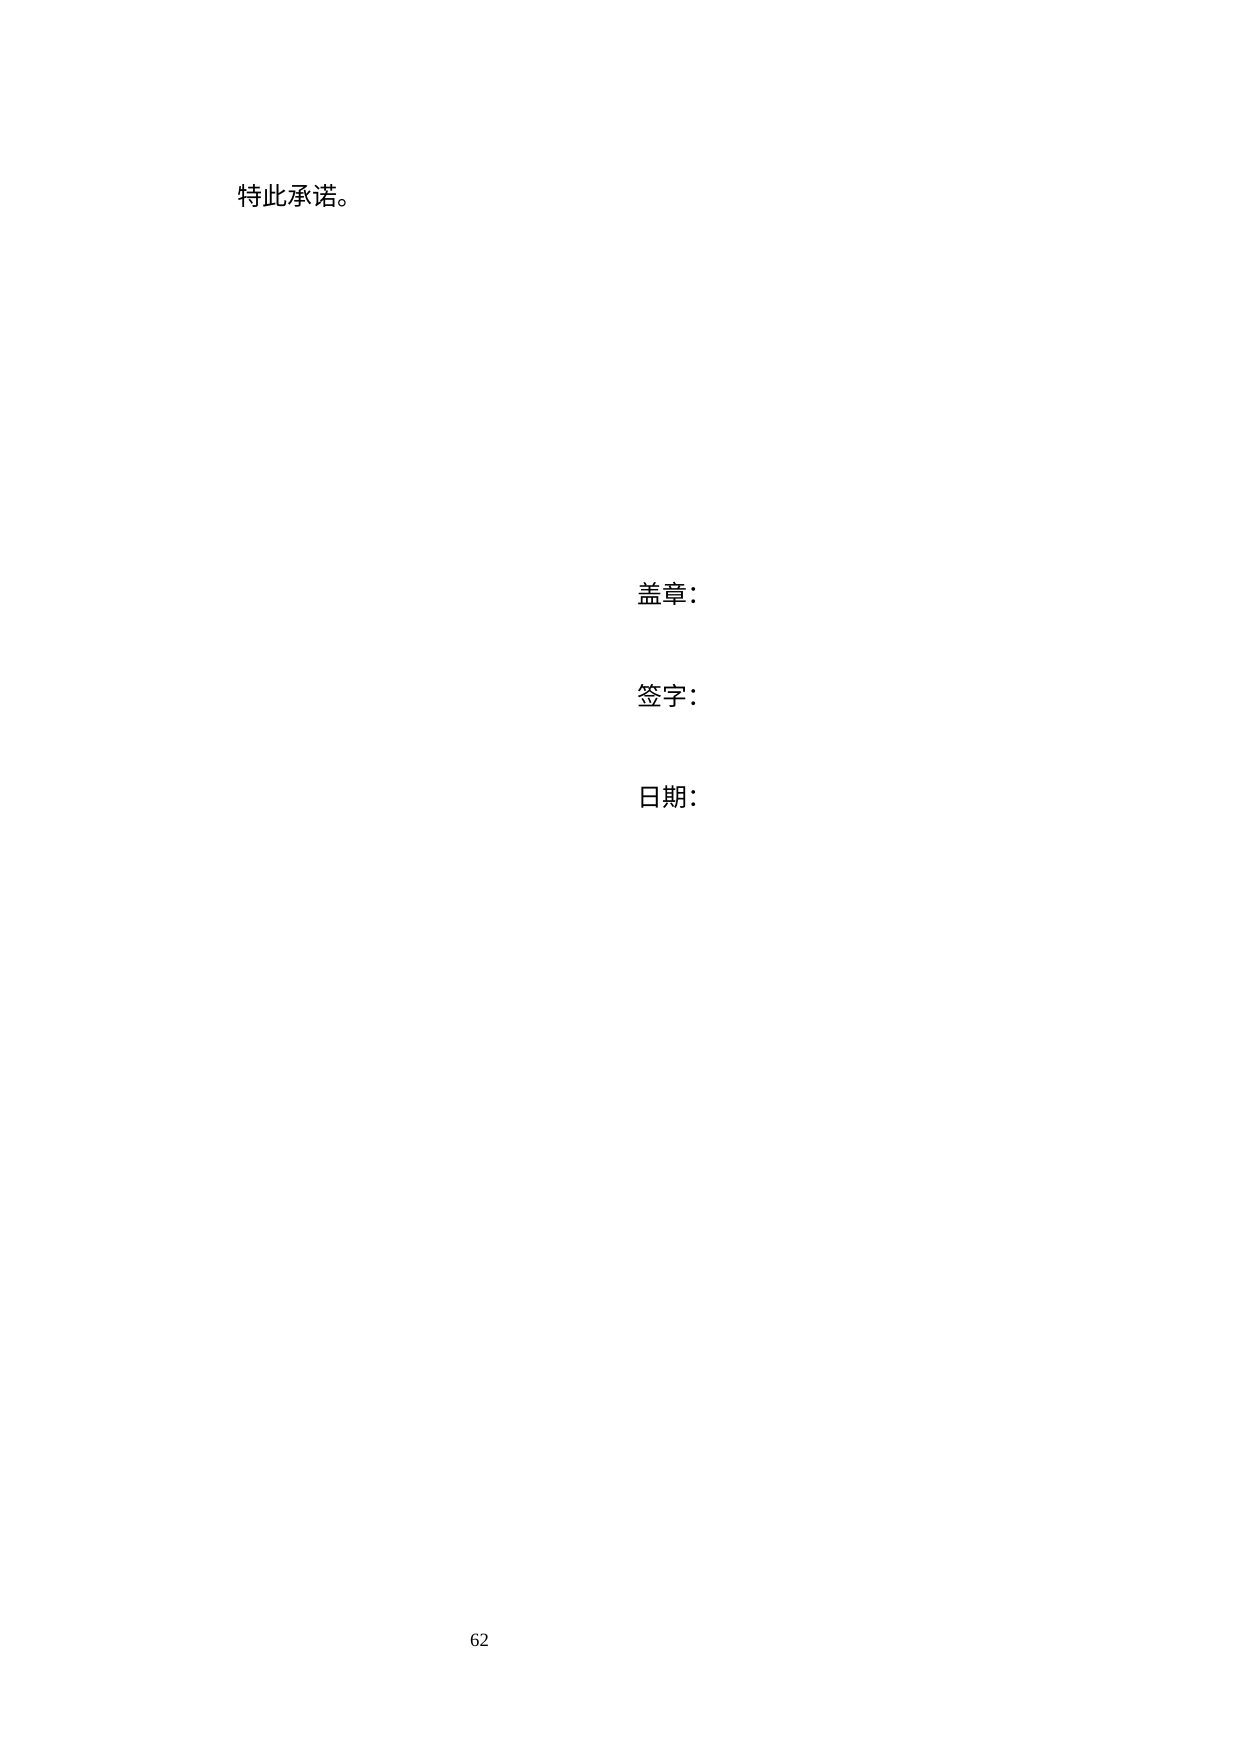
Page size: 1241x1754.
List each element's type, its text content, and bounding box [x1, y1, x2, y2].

text 日期： [187, 763, 1053, 828]
text 盖章： [187, 560, 1053, 625]
text 特此承诺。 [187, 162, 1053, 227]
text 签字： [187, 662, 1053, 727]
